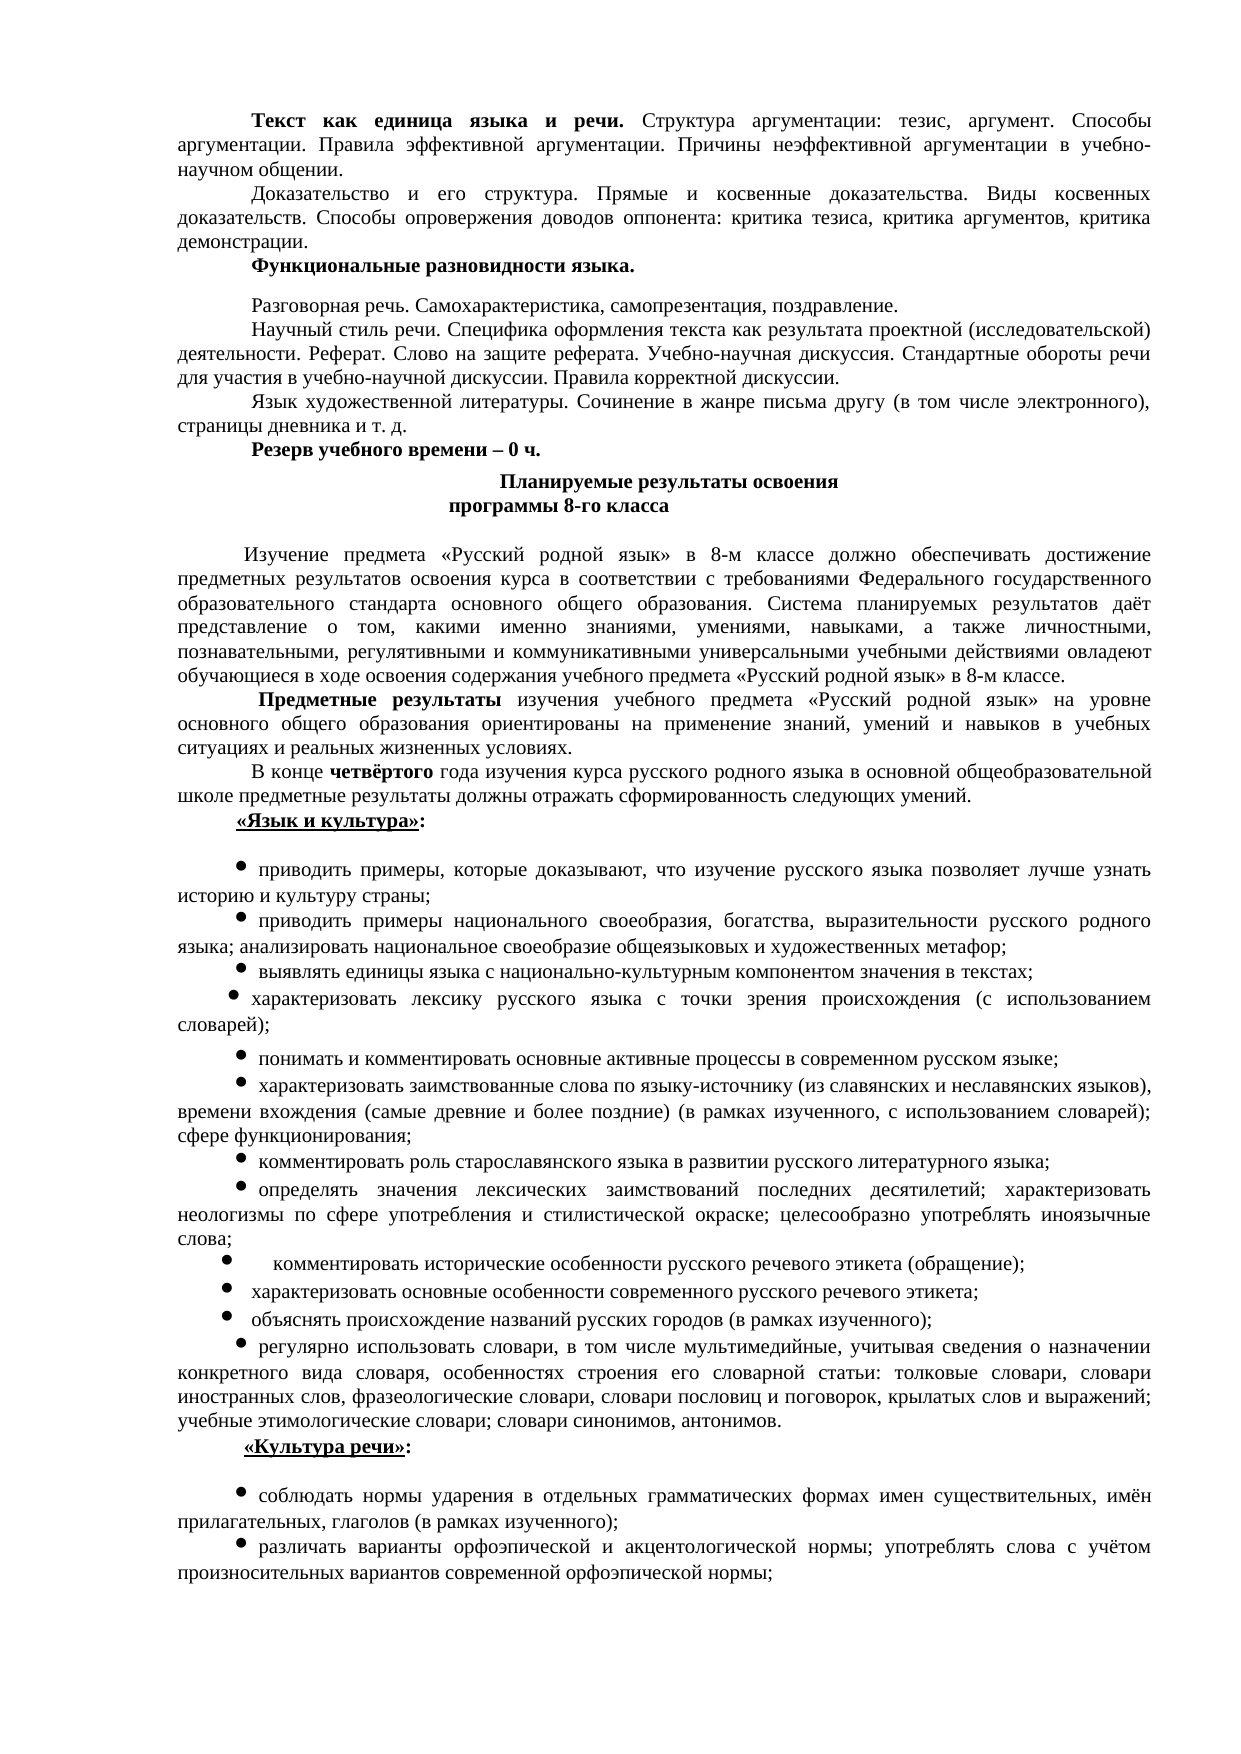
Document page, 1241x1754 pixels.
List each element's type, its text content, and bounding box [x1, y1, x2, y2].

list соблюдать нормы ударения в отдельных грамматических формах имен существительных, имён прилагательных, глаголов (в рамках изученного); [177, 1482, 1152, 1533]
list различать варианты орфоэпической и акцентологической нормы; употреблять слова с учётом произносительных вариантов современной орфоэпической нормы; [177, 1534, 1152, 1584]
text Разговорная речь. Самохарактеристика, самопрезентация, поздравление. [177, 293, 1152, 317]
list характеризовать заимствованные слова по языку-источнику (из славянских и неславянских языков), времени вхождения (самые древние и более поздние) (в рамках изученного, с использованием словарей); сфере функционирования; [177, 1073, 1152, 1147]
list комментировать исторические особенности русского речевого этикета (обращение); [177, 1251, 1152, 1277]
list выявлять единицы языка с национально-культурным компонентом значения в текстах; [177, 958, 1152, 985]
text Изучение предмета «Русский родной язык» в 8-м классе должно обеспечивать достижение предметных результатов освоения курса в соответствии с требованиями Федерального государственного образовательного стандарта основного общего образования. Система планируемых результатов даёт представление о том, какими именно знаниями, умениями, навыками, а также личностными, познавательными, регулятивными и коммуникативными универсальными учебными действиями овладеют обучающиеся в ходе освоения содержания учебного предмета «Русский родной язык» в 8-м классе. [177, 542, 1152, 687]
list регулярно использовать словари, в том числе мультимедийные, учитывая сведения о назначении конкретного вида словаря, особенностях строения его словарной статьи: толковые словари, словари иностранных слов, фразеологические словари, словари пословиц и поговорок, крылатых слов и выражений; учебные этимологические словари; словари синонимов, антонимов. [177, 1333, 1152, 1432]
list определять значения лексических заимствований последних десятилетий; характеризовать неологизмы по сфере употребления и стилистической окраске; целесообразно употреблять иноязычные слова; [177, 1176, 1152, 1250]
list приводить примеры национального своеобразия, богатства, выразительности русского родного языка; анализировать национальное своеобразие общеязыковых и художественных метафор; [177, 908, 1152, 958]
text Научный стиль речи. Специфика оформления текста как результата проектной (исследовательской) деятельности. Реферат. Слово на защите реферата. Учебно-научная дискуссия. Стандартные обороты речи для участия в учебно-научной дискуссии. Правила корректной дискуссии. [177, 317, 1152, 389]
list приводить примеры, которые доказывают, что изучение русского языка позволяет лучше узнать историю и культуру страны; [177, 856, 1152, 907]
text Текст как единица языка и речи. Структура аргументации: тезис, аргумент. Способы аргументации. Правила эффективной аргументации. Причины неэффективной аргументации в учебно-научном общении. [177, 108, 1152, 181]
text Резерв учебного времени – 0 ч. [251, 437, 1176, 461]
text «Культура речи»: [243, 1434, 1176, 1458]
text «Язык и культура»: [236, 808, 1176, 832]
list характеризовать лексику русского языка с точки зрения происхождения (с использованием словарей); [177, 986, 1152, 1036]
text Язык художественной литературы. Сочинение в жанре письма другу (в том числе электронного), страницы дневника и т. д. [177, 389, 1151, 437]
text Доказательство и его структура. Прямые и косвенные доказательства. Виды косвенных доказательств. Способы опровержения доводов оппонента: критика тезиса, критика аргументов, критика демонстрации. [177, 181, 1152, 253]
list понимать и комментировать основные активные процессы в современном русском языке; [177, 1045, 1152, 1072]
list характеризовать основные особенности современного русского речевого этикета; [177, 1278, 1152, 1305]
text Предметные результаты изучения учебного предмета «Русский родной язык» на уровне основного общего образования ориентированы на применение знаний, умений и навыков в учебных ситуациях и реальных жизненных условиях. [177, 687, 1152, 759]
list комментировать роль старославянского языка в развитии русского литературного языка; [177, 1148, 1152, 1174]
text Планируемые результаты освоения программы 8-го класса [448, 469, 949, 517]
text Функциональные разновидности языка. [251, 253, 1176, 277]
list объяснять происхождение названий русских городов (в рамках изученного); [177, 1306, 1152, 1332]
text В конце четвёртого года изучения курса русского родного языка в основной общеобразовательной школе предметные результаты должны отражать сформированность следующих умений. [177, 759, 1152, 807]
